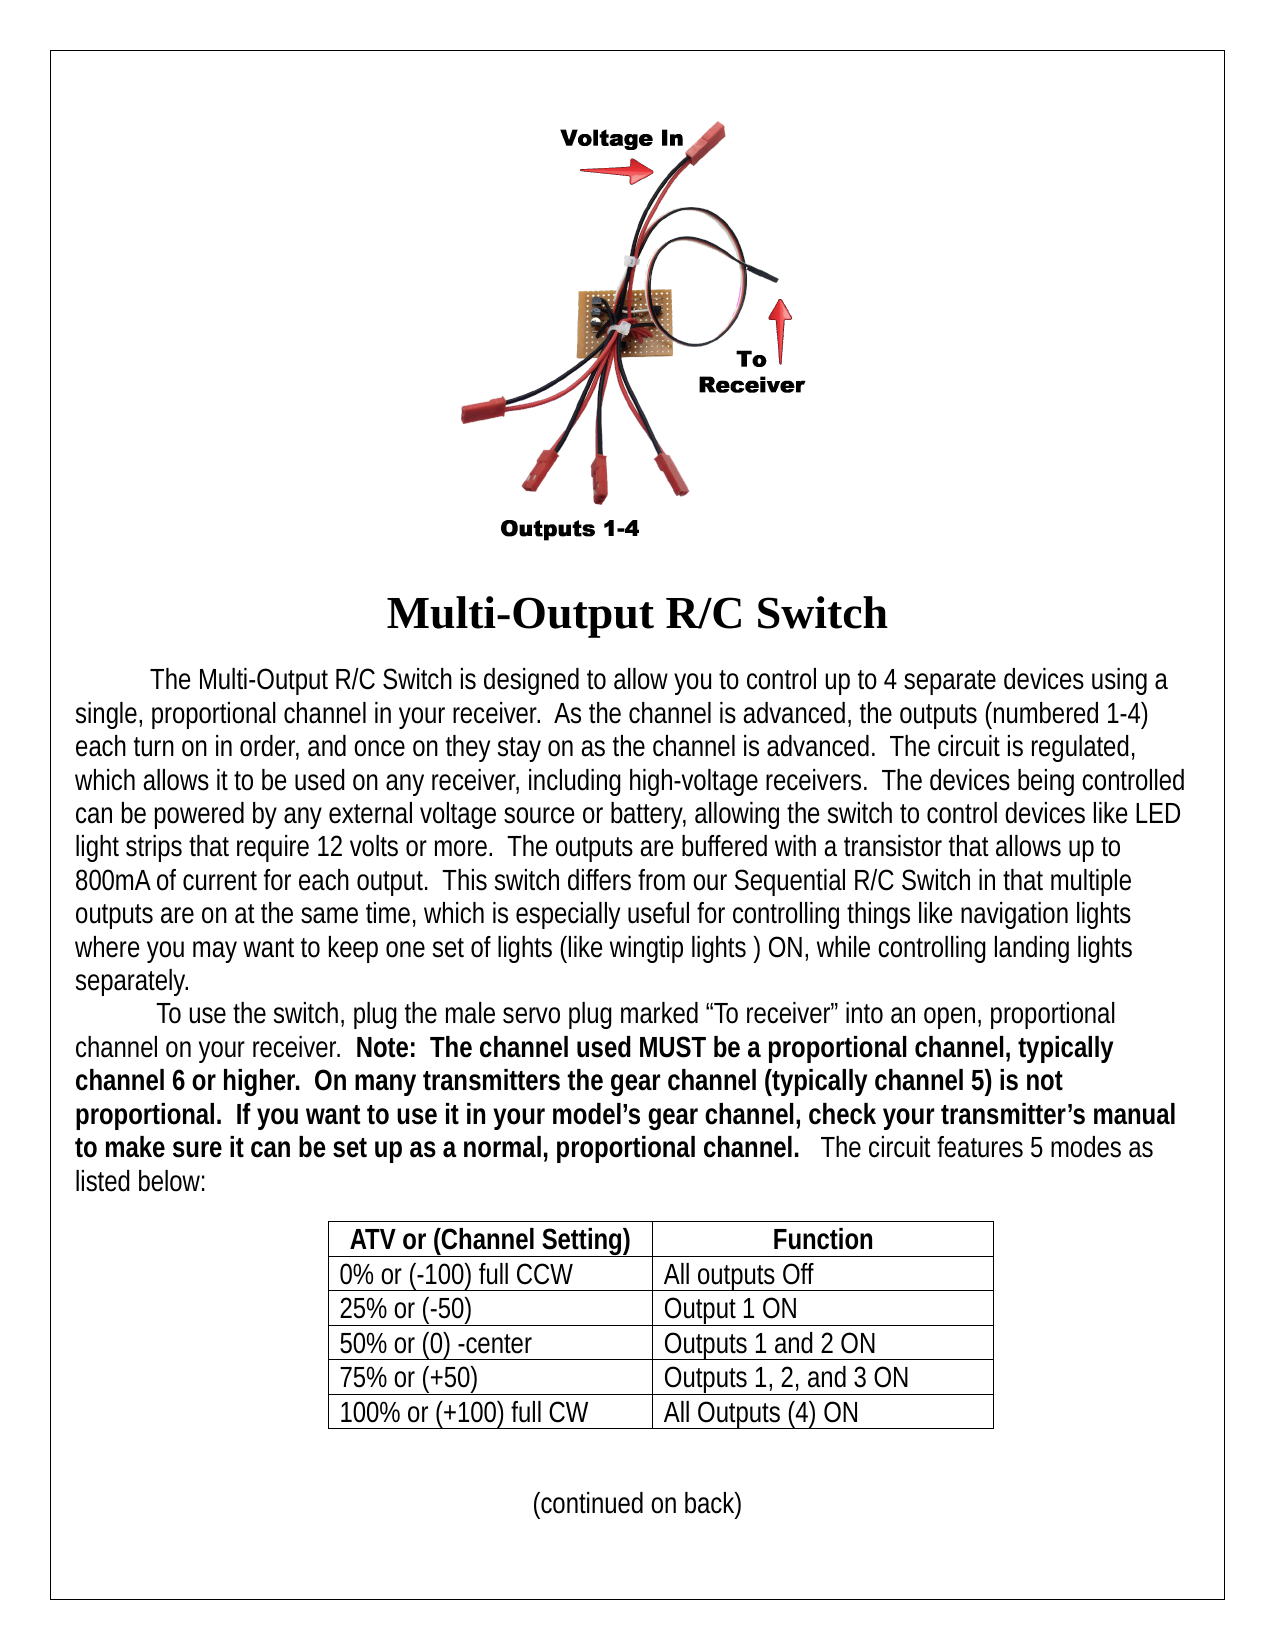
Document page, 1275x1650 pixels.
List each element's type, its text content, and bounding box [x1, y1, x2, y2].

table_cell All outputs Off [653, 1257, 993, 1290]
picture [456, 78, 819, 562]
text (continued on back) [75, 1487, 1200, 1520]
table_header ATV or (Channel Setting) [329, 1222, 652, 1256]
table_cell Outputs 1 and 2 ON [653, 1326, 993, 1359]
table_cell Output 1 ON [653, 1291, 993, 1325]
text The Multi-Output R/C Switch is designed to allow you to control up to 4 separate devices using a single, proportional channel in your receiver. As the channel is advanced, the outputs (numbered 1-4) each turn on in order, and once on they stay on as the channel is advanced. The circuit is regulated, which allows it to be used on any receiver, including high-voltage receivers. The devices being controlled can be powered by any external voltage source or battery, allowing the switch to control devices like LED light strips that require 12 volts or more. The outputs are buffered with a transistor that allows up to 800mA of current for each output. This switch differs from our Sequential R/C Switch in that multiple outputs are on at the same time, which is especially useful for controlling things like navigation lights where you may want to keep one set of lights (like wingtip lights ) ON, while controlling landing lights separately. [75, 662, 1200, 997]
table_cell 25% or (-50) [329, 1291, 652, 1325]
table_header Function [653, 1222, 993, 1256]
table_cell 0% or (-100) full CCW [329, 1257, 652, 1290]
table_cell 50% or (0) -center [329, 1326, 652, 1359]
table_cell 100% or (+100) full CW [329, 1395, 652, 1428]
table_cell 75% or (+50) [329, 1360, 652, 1394]
table_cell All Outputs (4) ON [653, 1395, 993, 1428]
text To use the switch, plug the male servo plug marked “To receiver” into an open, proportional channel on your receiver. Note: The channel used MUST be a proportional channel, typically channel 6 or higher. On many transmitters the gear channel (typically channel 5) is not proportional. If you want to use it in your model’s gear channel, check your transmitter’s manual to make sure it can be set up as a normal, proportional channel. The circuit features 5 modes as listed below: [75, 997, 1200, 1197]
table_cell Outputs 1, 2, and 3 ON [653, 1360, 993, 1394]
text Multi-Output R/C Switch [75, 586, 1200, 638]
